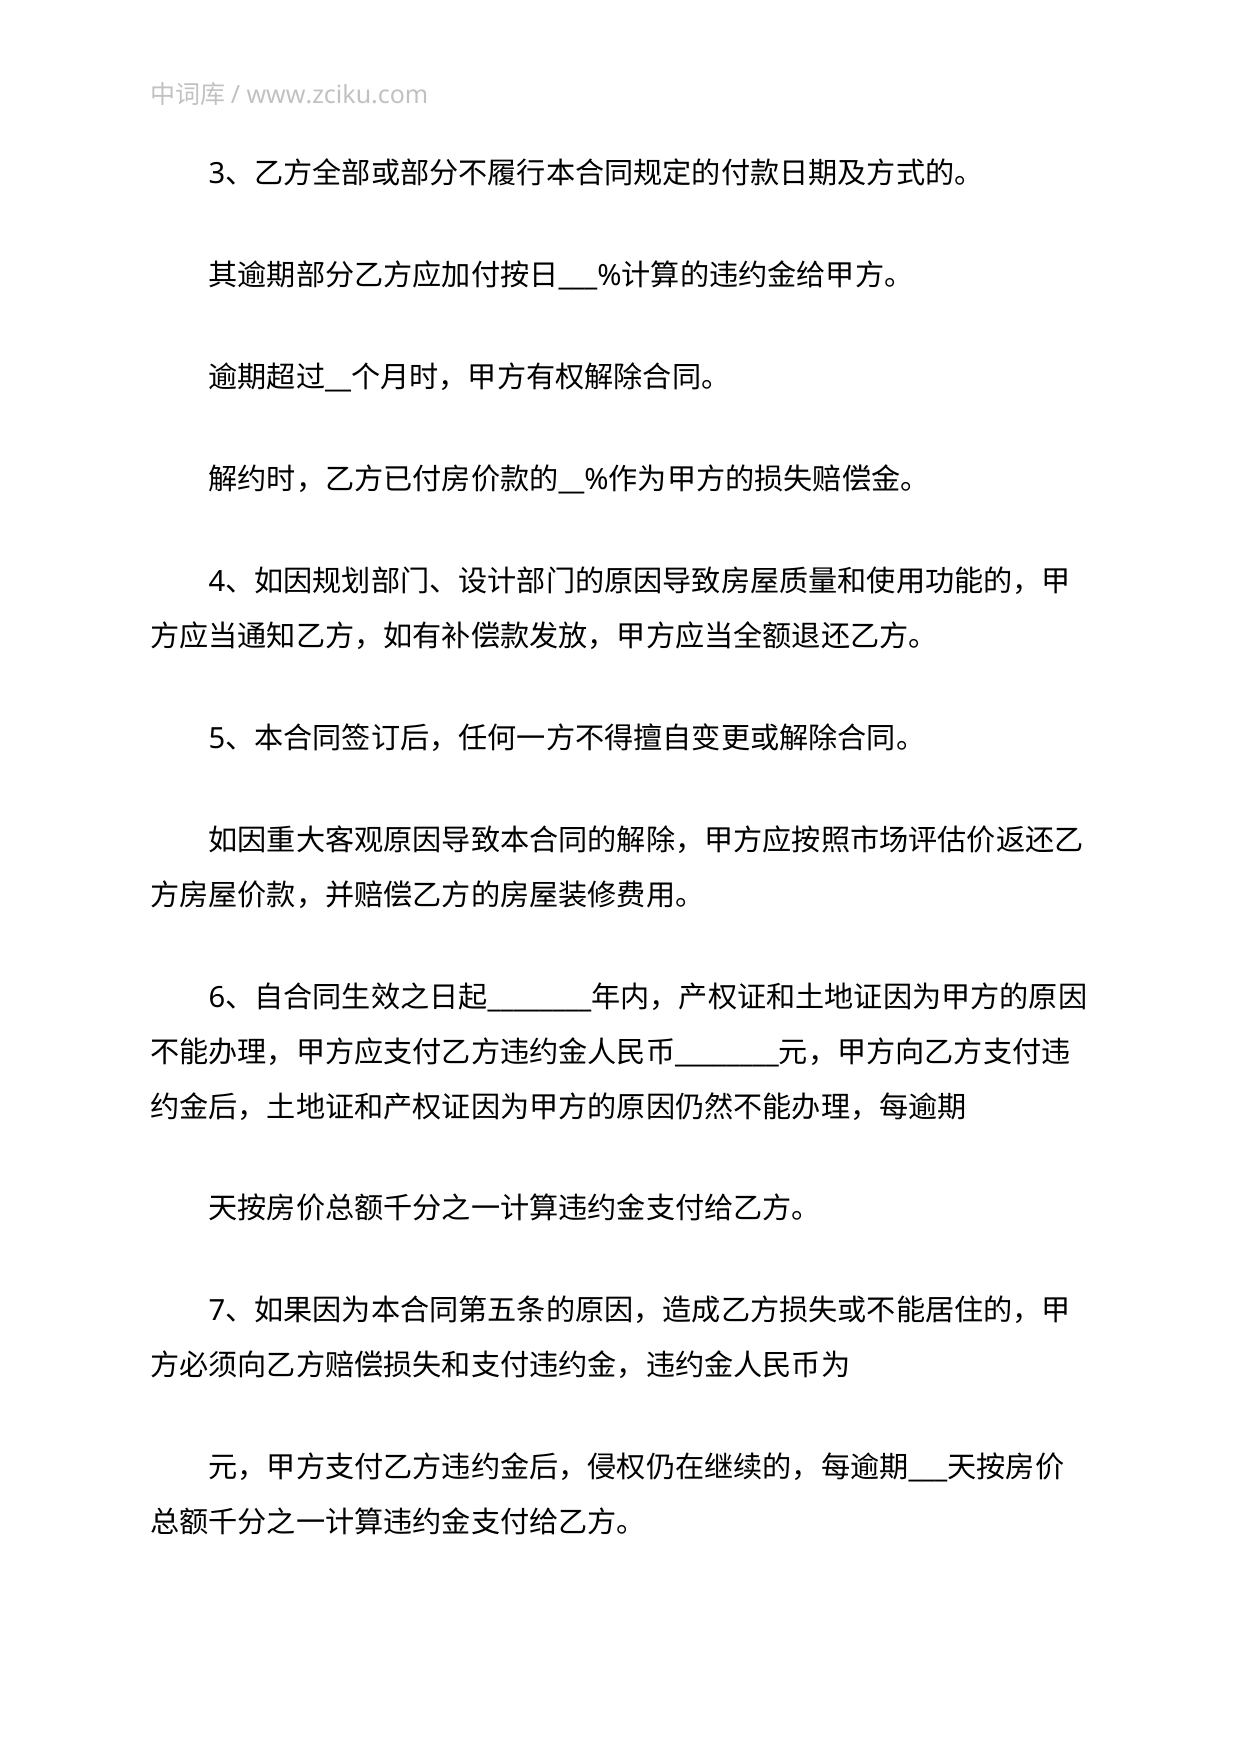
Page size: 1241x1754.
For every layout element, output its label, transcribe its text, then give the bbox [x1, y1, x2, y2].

text 如因重大客观原因导致本合同的解除，甲方应按照市场评估价返还乙方房屋价款，并赔偿乙方的房屋装修费用。 [150, 817, 1090, 914]
text 解约时，乙方已付房价款的__%作为甲方的损失赔偿金。 [150, 456, 1090, 498]
text 天按房价总额千分之一计算违约金支付给乙方。 [150, 1185, 1090, 1227]
text 逾期超过__个月时，甲方有权解除合同。 [150, 354, 1090, 396]
text 5、本合同签订后，任何一方不得擅自变更或解除合同。 [150, 715, 1090, 757]
text 4、如因规划部门、设计部门的原因导致房屋质量和使用功能的，甲方应当通知乙方，如有补偿款发放，甲方应当全额退还乙方。 [150, 558, 1090, 655]
text 3、乙方全部或部分不履行本合同规定的付款日期及方式的。 [150, 150, 1090, 192]
text 6、自合同生效之日起________年内，产权证和土地证因为甲方的原因不能办理，甲方应支付乙方违约金人民币________元，甲方向乙方支付违约金后，土地证和产权证因为甲方的原因仍然不能办理，每逾期 [150, 973, 1090, 1126]
text 7、如果因为本合同第五条的原因，造成乙方损失或不能居住的，甲方必须向乙方赔偿损失和支付违约金，违约金人民币为 [150, 1287, 1090, 1384]
text 元，甲方支付乙方违约金后，侵权仍在继续的，每逾期___天按房价总额千分之一计算违约金支付给乙方。 [150, 1444, 1090, 1541]
text 其逾期部分乙方应加付按日___%计算的违约金给甲方。 [150, 252, 1090, 294]
